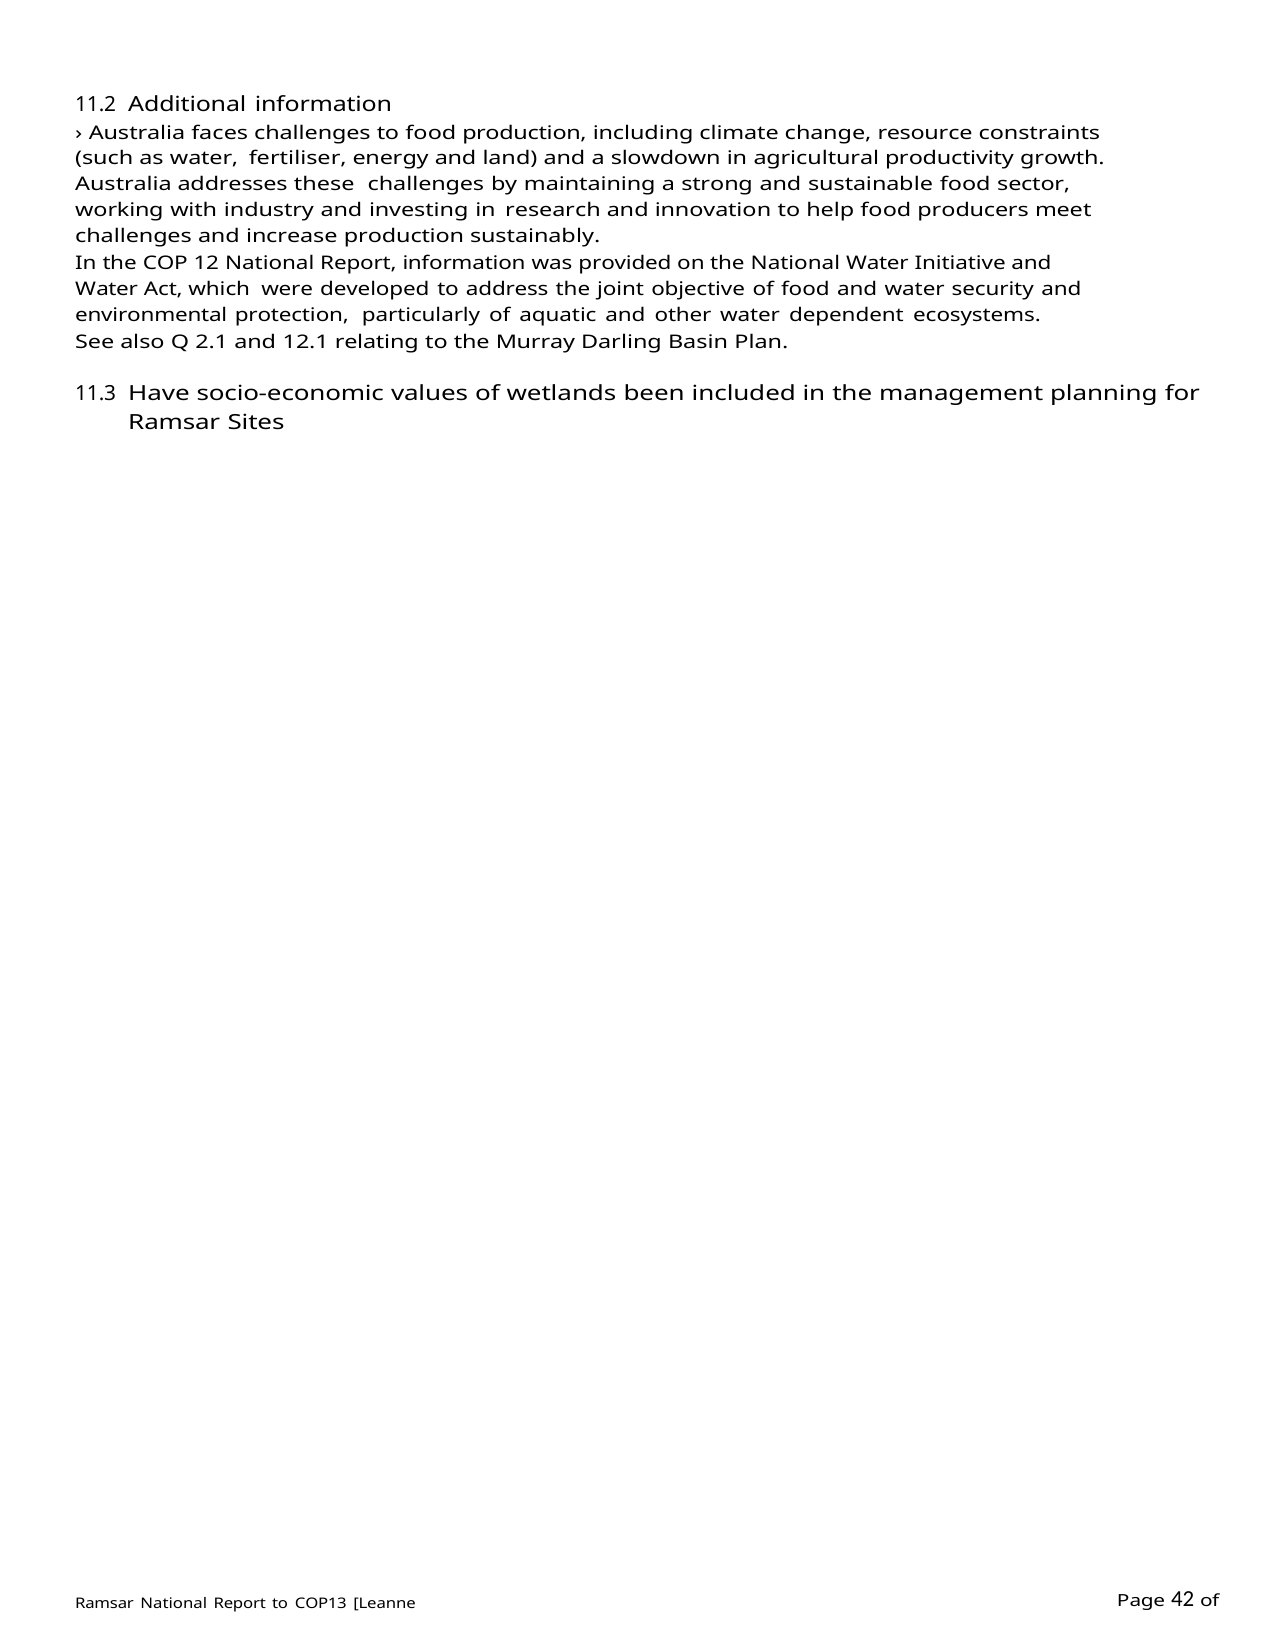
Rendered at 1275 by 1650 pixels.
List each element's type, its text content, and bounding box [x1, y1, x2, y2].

text See also Q 2.1 and 12.1 relating to the Murray Darling Basin Plan. [75, 328, 1254, 353]
text In the COP 12 National Report, information was provided on the National Water Initiative and Water Act, which were developed to address the joint objective of food and water security and environmental protection, particularly of aquatic and other water dependent ecosystems. [75, 249, 1108, 327]
subtitle Have socio-economic values of wetlands been included in the management planning for Ramsar Sites [75, 378, 1254, 435]
subtitle Additional information [75, 89, 1254, 118]
text › Australia faces challenges to food production, including climate change, resource constraints (such as water, fertiliser, energy and land) and a slowdown in agricultural productivity growth. Australia addresses these challenges by maintaining a strong and sustainable food sector, working with industry and investing in research and innovation to help food producers meet challenges and increase production sustainably. [75, 119, 1108, 247]
